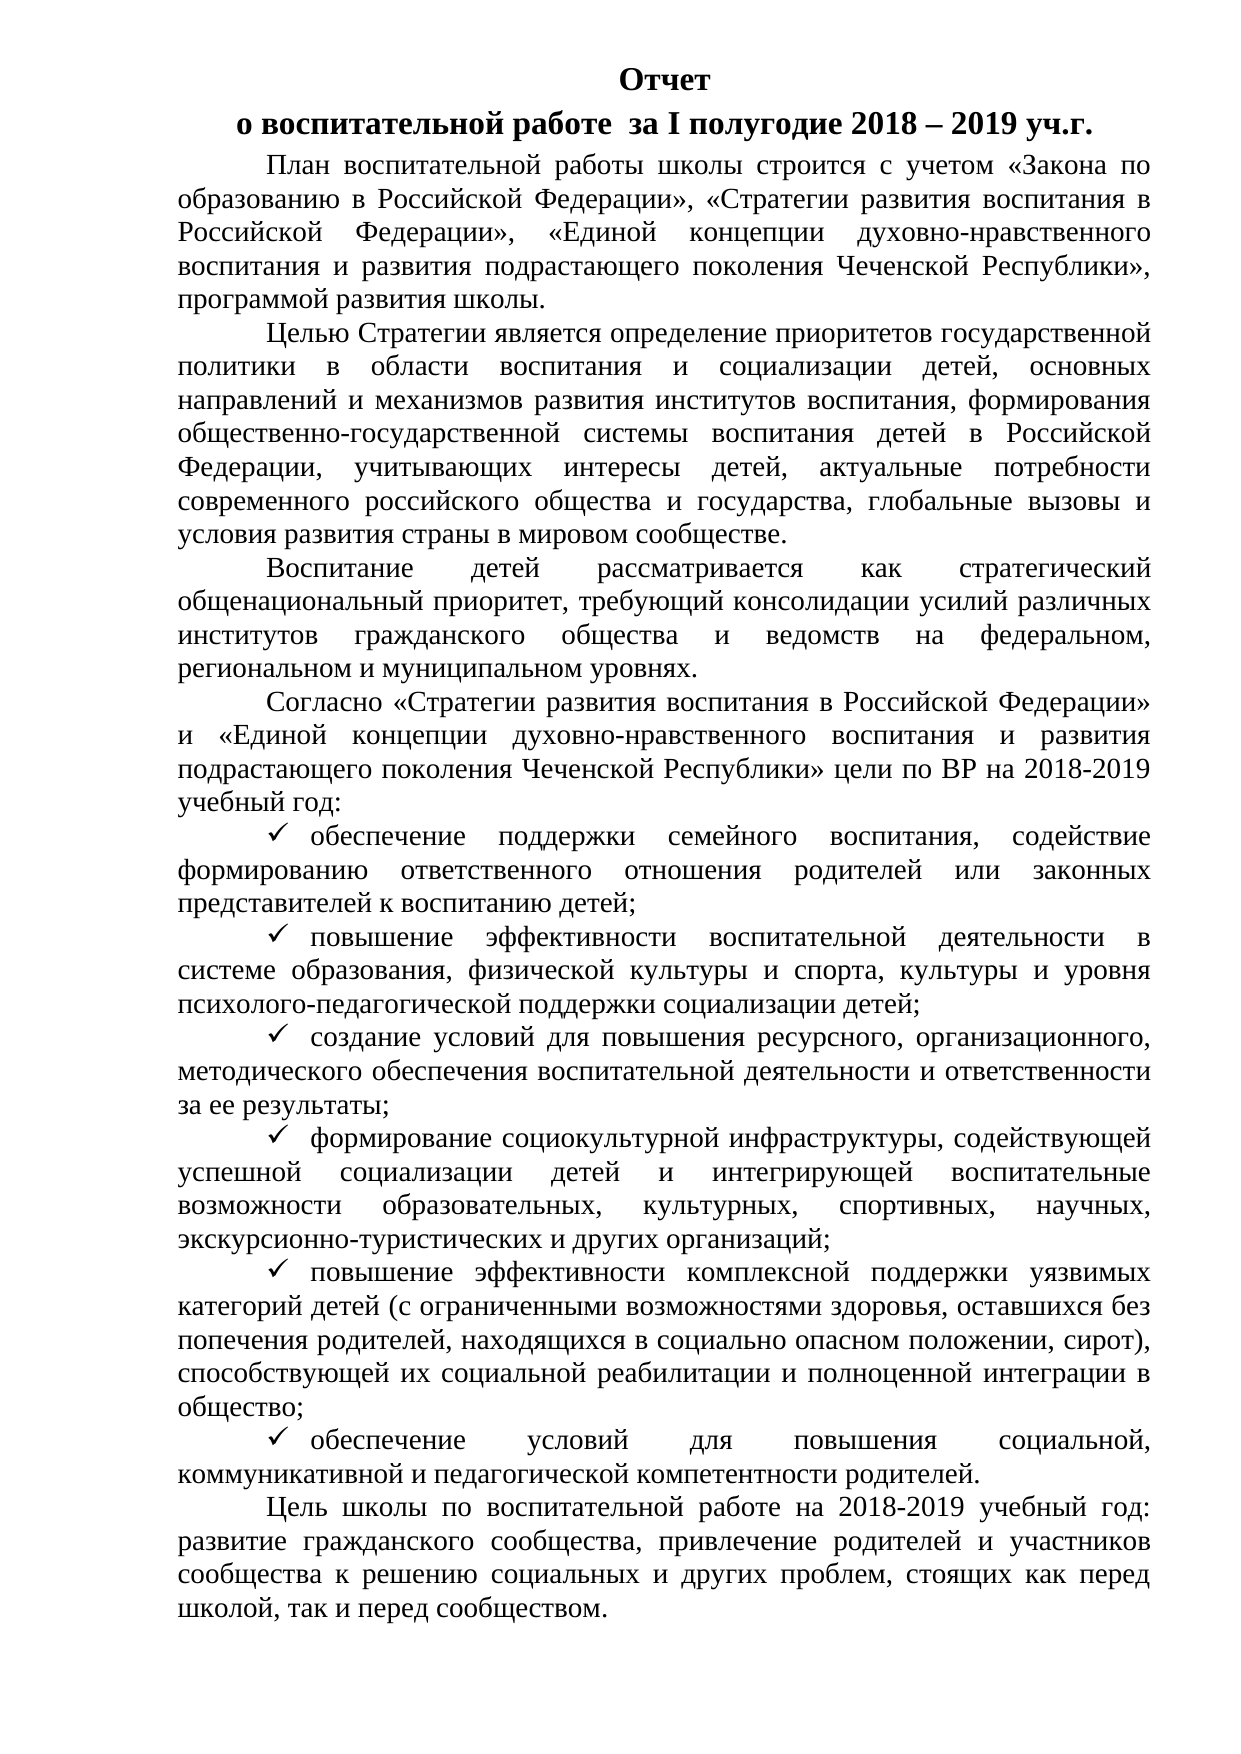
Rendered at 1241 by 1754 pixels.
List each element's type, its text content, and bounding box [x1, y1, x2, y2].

list обеспечение поддержки семейного воспитания, содействие формированию ответственного отношения родителей или законных представителей к воспитанию детей; [177, 818, 1152, 919]
text Согласно «Стратегии развития воспитания в Российской Федерации» и «Единой концепции духовно-нравственного воспитания и развития подрастающего поколения Чеченской Республики» цели по ВР на 2018-2019 учебный год: [177, 684, 1152, 818]
text Отчет [177, 59, 1152, 97]
list обеспечение условий для повышения социальной, коммуникативной и педагогической компетентности родителей. [177, 1422, 1152, 1489]
list формирование социокультурной инфраструктуры, содействующей успешной социализации детей и интегрирующей воспитательные возможности образовательных, культурных, спортивных, научных, экскурсионно-туристических и других организаций; [177, 1120, 1152, 1254]
list повышение эффективности комплексной поддержки уязвимых категорий детей (с ограниченными возможностями здоровья, оставшихся без попечения родителей, находящихся в социально опасном положении, сирот), способствующей их социальной реабилитации и полноценной интеграции в общество; [177, 1254, 1152, 1422]
text о воспитательной работе за I полугодие 2018 – 2019 уч.г. [177, 103, 1152, 142]
text Воспитание детей рассматривается как стратегический общенациональный приоритет, требующий консолидации усилий различных институтов гражданского общества и ведомств на федеральном, региональном и муниципальном уровнях. [177, 550, 1152, 684]
text Целью Стратегии является определение приоритетов государственной политики в области воспитания и социализации детей, основных направлений и механизмов развития институтов воспитания, формирования общественно-государственной системы воспитания детей в Российской Федерации, учитывающих интересы детей, актуальные потребности современного российского общества и государства, глобальные вызовы и условия развития страны в мировом сообществе. [177, 315, 1152, 550]
list создание условий для повышения ресурсного, организационного, методического обеспечения воспитательной деятельности и ответственности за ее результаты; [177, 1019, 1152, 1120]
text План воспитательной работы школы строится с учетом «Закона по образованию в Российской Федерации», «Стратегии развития воспитания в Российской Федерации», «Единой концепции духовно-нравственного воспитания и развития подрастающего поколения Чеченской Республики», программой развития школы. [177, 147, 1152, 315]
list повышение эффективности воспитательной деятельности в системе образования, физической культуры и спорта, культуры и уровня психолого-педагогической поддержки социализации детей; [177, 919, 1152, 1019]
text Цель школы по воспитательной работе на 2018-2019 учебный год: развитие гражданского сообщества, привлечение родителей и участников сообщества к решению социальных и других проблем, стоящих как перед школой, так и перед сообществом. [177, 1489, 1152, 1624]
